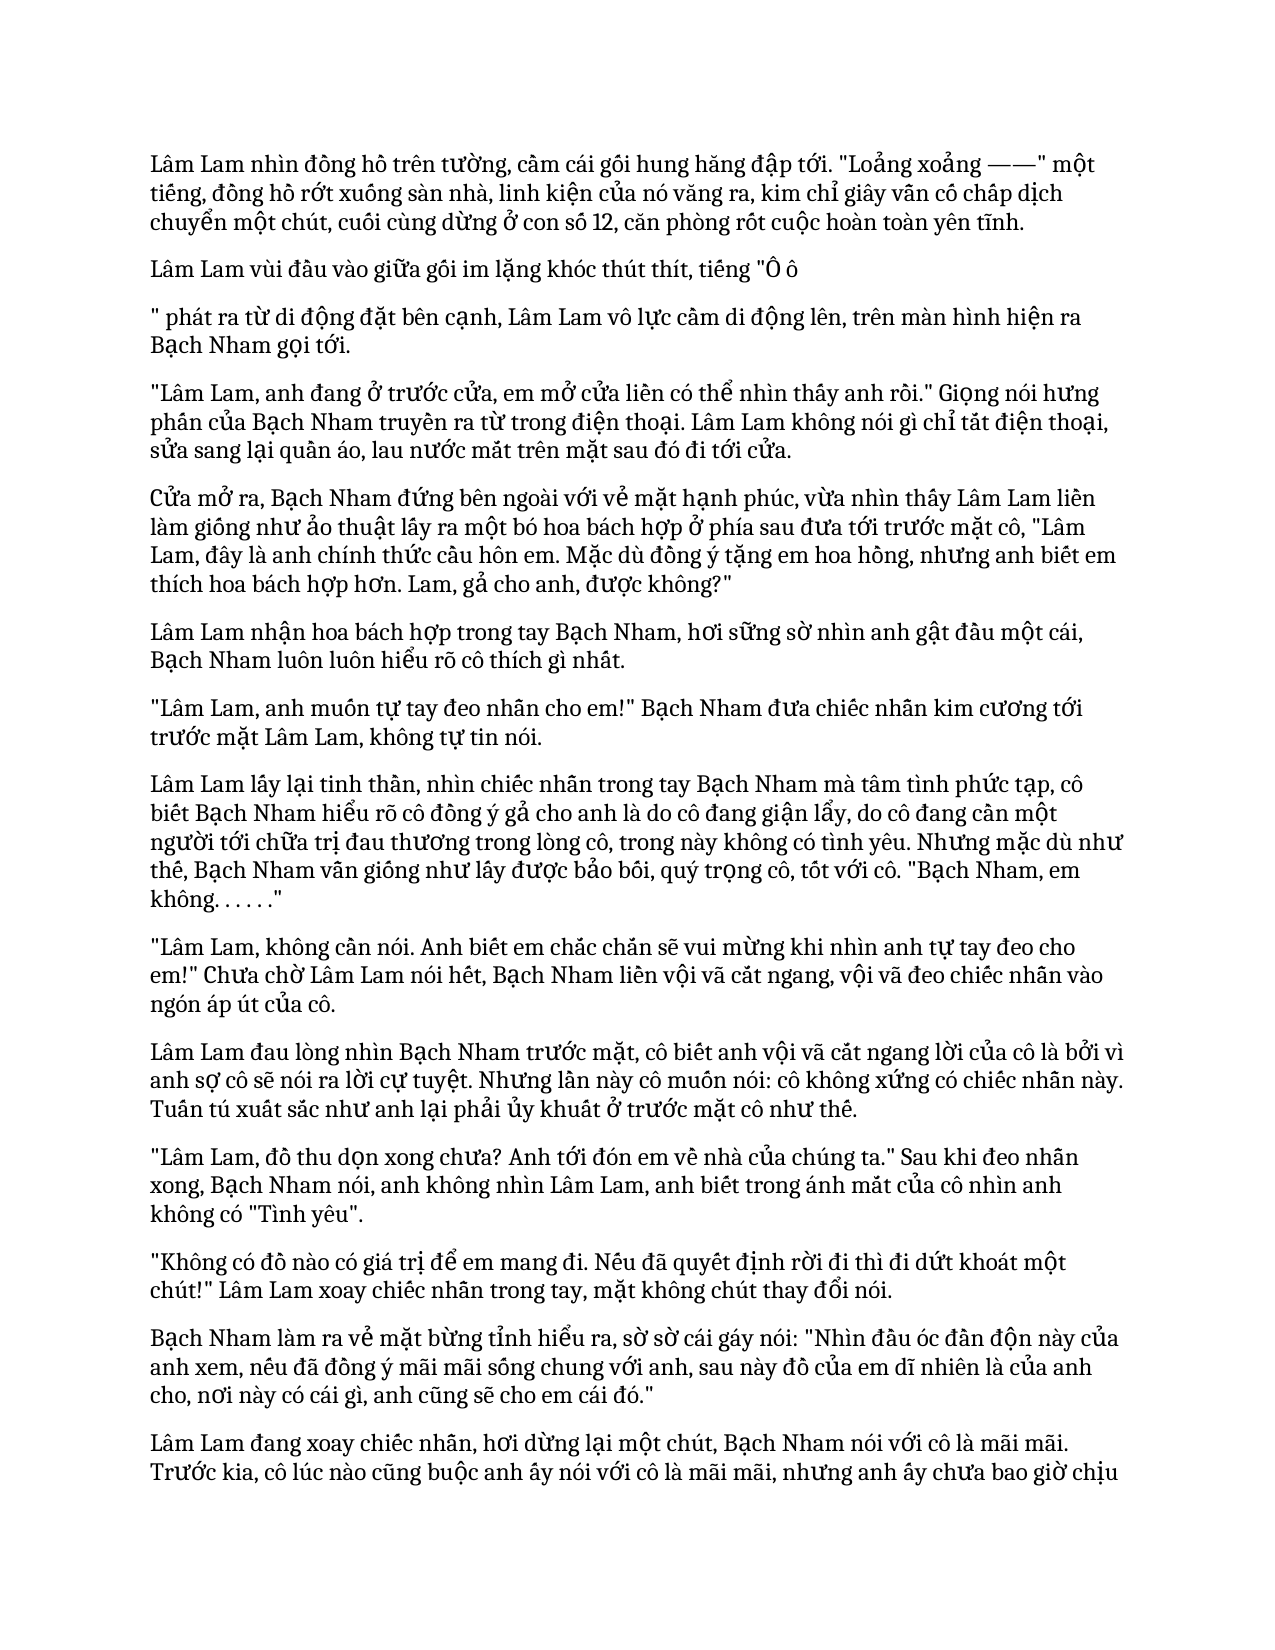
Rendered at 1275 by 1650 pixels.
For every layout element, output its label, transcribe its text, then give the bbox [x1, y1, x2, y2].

text Lâm Lam nhận hoa bách hợp trong tay Bạch Nham, hơi sững sờ nhìn anh gật đầu một cái, Bạch Nham luôn luôn hiểu rõ cô thích gì nhất. [150, 617, 1125, 675]
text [150, 1429, 1125, 1486]
text "Lâm Lam, anh đang ở trước cửa, em mở cửa liền có thể nhìn thấy anh rồi." Giọng nói hưng phấn của Bạch Nham truyền ra từ trong điện thoại. Lâm Lam không nói gì chỉ tắt điện thoại, sửa sang lại quần áo, lau nước mắt trên mặt sau đó đi tới cửa. [150, 379, 1125, 465]
text Lâm Lam đau lòng nhìn Bạch Nham trước mặt, cô biết anh vội vã cắt ngang lời của cô là bởi vì anh sợ cô sẽ nói ra lời cự tuyệt. Nhưng lần này cô muốn nói: cô không xứng có chiếc nhẫn này. Tuấn tú xuất sắc như anh lại phải ủy khuất ở trước mặt cô như thế. [150, 1037, 1125, 1124]
text Bạch Nham làm ra vẻ mặt bừng tỉnh hiểu ra, sờ sờ cái gáy nói: "Nhìn đầu óc đần độn này của anh xem, nếu đã đồng ý mãi mãi sống chung với anh, sau này đồ của em dĩ nhiên là của anh cho, nơi này có cái gì, anh cũng sẽ cho em cái đó." [150, 1324, 1125, 1410]
text Lâm Lam nhìn đồng hồ trên tường, cầm cái gối hung hăng đập tới. "Loảng xoảng ——" một tiếng, đồng hồ rớt xuống sàn nhà, linh kiện của nó văng ra, kim chỉ giây vẫn cố chấp dịch chuyển một chút, cuối cùng dừng ở con số 12, căn phòng rốt cuộc hoàn toàn yên tĩnh. [150, 150, 1125, 236]
text "Lâm Lam, đồ thu dọn xong chưa? Anh tới đón em về nhà của chúng ta." Sau khi đeo nhẫn xong, Bạch Nham nói, anh không nhìn Lâm Lam, anh biết trong ánh mắt của cô nhìn anh không có "Tình yêu". [150, 1142, 1125, 1229]
text " phát ra từ di động đặt bên cạnh, Lâm Lam vô lực cầm di động lên, trên màn hình hiện ra Bạch Nham gọi tới. [150, 302, 1125, 360]
text Lâm Lam lấy lại tinh thần, nhìn chiếc nhẫn trong tay Bạch Nham mà tâm tình phức tạp, cô biết Bạch Nham hiểu rõ cô đồng ý gả cho anh là do cô đang giận lẩy, do cô đang cần một người tới chữa trị đau thương trong lòng cô, trong này không có tình yêu. Nhưng mặc dù như thế, Bạch Nham vẫn giống như lấy được bảo bối, quý trọng cô, tốt với cô. "Bạch Nham, em không. . . . . ." [150, 770, 1125, 914]
text "Lâm Lam, không cần nói. Anh biết em chắc chắn sẽ vui mừng khi nhìn anh tự tay đeo cho em!" Chưa chờ Lâm Lam nói hết, Bạch Nham liền vội vã cắt ngang, vội vã đeo chiếc nhẫn vào ngón áp út của cô. [150, 932, 1125, 1019]
text "Lâm Lam, anh muốn tự tay đeo nhẫn cho em!" Bạch Nham đưa chiếc nhẫn kim cương tới trước mặt Lâm Lam, không tự tin nói. [150, 694, 1125, 751]
text Lâm Lam vùi đầu vào giữa gối im lặng khóc thút thít, tiếng "Ô ô [150, 255, 1125, 284]
text Cửa mở ra, Bạch Nham đứng bên ngoài với vẻ mặt hạnh phúc, vừa nhìn thấy Lâm Lam liền làm giống như ảo thuật lấy ra một bó hoa bách hợp ở phía sau đưa tới trước mặt cô, "Lâm Lam, đây là anh chính thức cầu hôn em. Mặc dù đồng ý tặng em hoa hồng, nhưng anh biết em thích hoa bách hợp hơn. Lam, gả cho anh, được không?" [150, 484, 1125, 599]
text "Không có đồ nào có giá trị để em mang đi. Nếu đã quyết định rời đi thì đi dứt khoát một chút!" Lâm Lam xoay chiếc nhẫn trong tay, mặt không chút thay đổi nói. [150, 1247, 1125, 1305]
